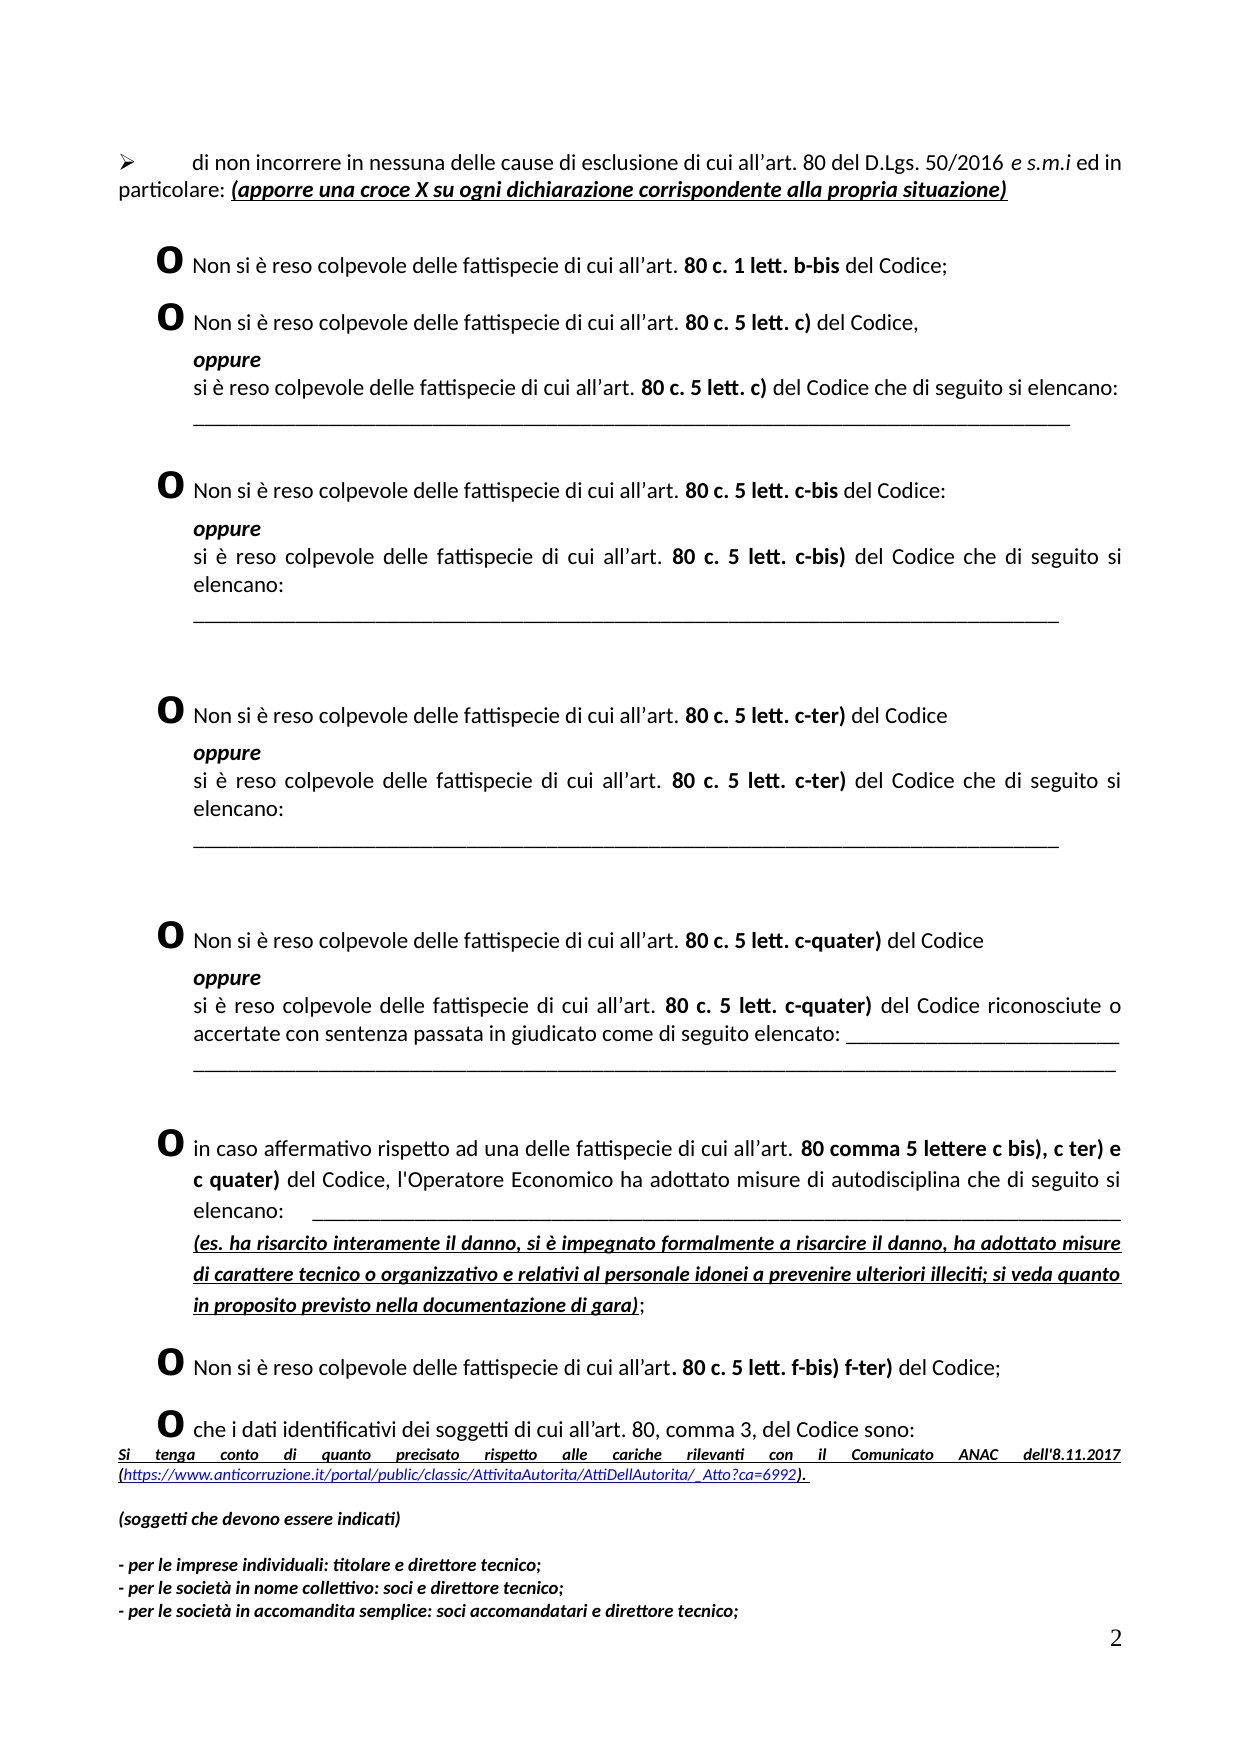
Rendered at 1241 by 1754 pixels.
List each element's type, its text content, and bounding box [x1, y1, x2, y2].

list oppure [193, 738, 1122, 767]
list oppure [193, 514, 1122, 542]
list si è reso colpevole delle fattispecie di cui all’art. 80 c. 5 lett. c-bis) del Codice che di seguito si elencano: [193, 542, 1122, 598]
list ____________________________________________________________________________ [193, 823, 1122, 851]
list in caso affermativo rispetto ad una delle fattispecie di cui all’art. 80 comma 5 lettere c bis), c ter) e c quater) del Codice, l'Operatore Economico ha adottato misure di autodisciplina che di seguito si elencano: _______________________________________________________________________ (es. ha risarcito interamente il danno, si è impegnato formalmente a risarcire il danno, ha adottato misure di carattere tecnico o organizzativo e relativi al personale idonei a prevenire ulteriori illeciti; si veda quanto in proposito previsto nella documentazione di gara); [156, 1131, 1122, 1319]
list oppure [193, 963, 1122, 991]
text - per le società in nome collettivo: soci e direttore tecnico; [118, 1576, 1122, 1599]
list Non si è reso colpevole delle fattispecie di cui all’art. 80 c. 1 lett. b-bis del Codice; [154, 232, 1122, 288]
list oppure [193, 345, 1122, 373]
list si è reso colpevole delle fattispecie di cui all’art. 80 c. 5 lett. c-quater) del Codice riconosciute o accertate con sentenza passata in giudicato come di seguito elencato: ________________________ [193, 991, 1122, 1047]
text (soggetti che devono essere indicati) [118, 1507, 1122, 1530]
text - per le società in accomandita semplice: soci accomandatari e direttore tecnico; [118, 1599, 1122, 1622]
list ____________________________________________________________________________ [193, 598, 1122, 626]
list si è reso colpevole delle fattispecie di cui all’art. 80 c. 5 lett. c-ter) del Codice che di seguito si elencano: [193, 767, 1122, 823]
list di non incorrere in nessuna delle cause di esclusione di cui all’art. 80 del D.Lgs. 50/2016 e s.m.i ed in particolare: (apporre una croce X su ogni dichiarazione corrispondente alla propria situazione) [118, 148, 1122, 204]
text Si tenga conto di quanto precisato rispetto alle cariche rilevanti con il Comunicato ANAC dell'8.11.2017 (https://www.anticorruzione.it/portal/public/classic/AttivitaAutorita/AttiDellAutorita/_Atto?ca=6992). [118, 1444, 1122, 1484]
list Non si è reso colpevole delle fattispecie di cui all’art. 80 c. 5 lett. c) del Codice, [156, 288, 1122, 345]
list _________________________________________________________________________________ [193, 1047, 1122, 1075]
list Non si è reso colpevole delle fattispecie di cui all’art. 80 c. 5 lett. f-bis) f-ter) del Codice; [156, 1350, 1122, 1381]
list Non si è reso colpevole delle fattispecie di cui all’art. 80 c. 5 lett. c-ter) del Codice [156, 682, 1122, 738]
list Non si è reso colpevole delle fattispecie di cui all’art. 80 c. 5 lett. c-bis del Codice: [156, 457, 1122, 514]
text - per le imprese individuali: titolare e direttore tecnico; [118, 1553, 1122, 1576]
list _____________________________________________________________________________ [193, 401, 1122, 429]
list Non si è reso colpevole delle fattispecie di cui all’art. 80 c. 5 lett. c-quater) del Codice [156, 907, 1122, 963]
list che i dati identificativi dei soggetti di cui all’art. 80, comma 3, del Codice sono: [156, 1413, 1122, 1444]
list si è reso colpevole delle fattispecie di cui all’art. 80 c. 5 lett. c) del Codice che di seguito si elencano: [193, 373, 1122, 401]
